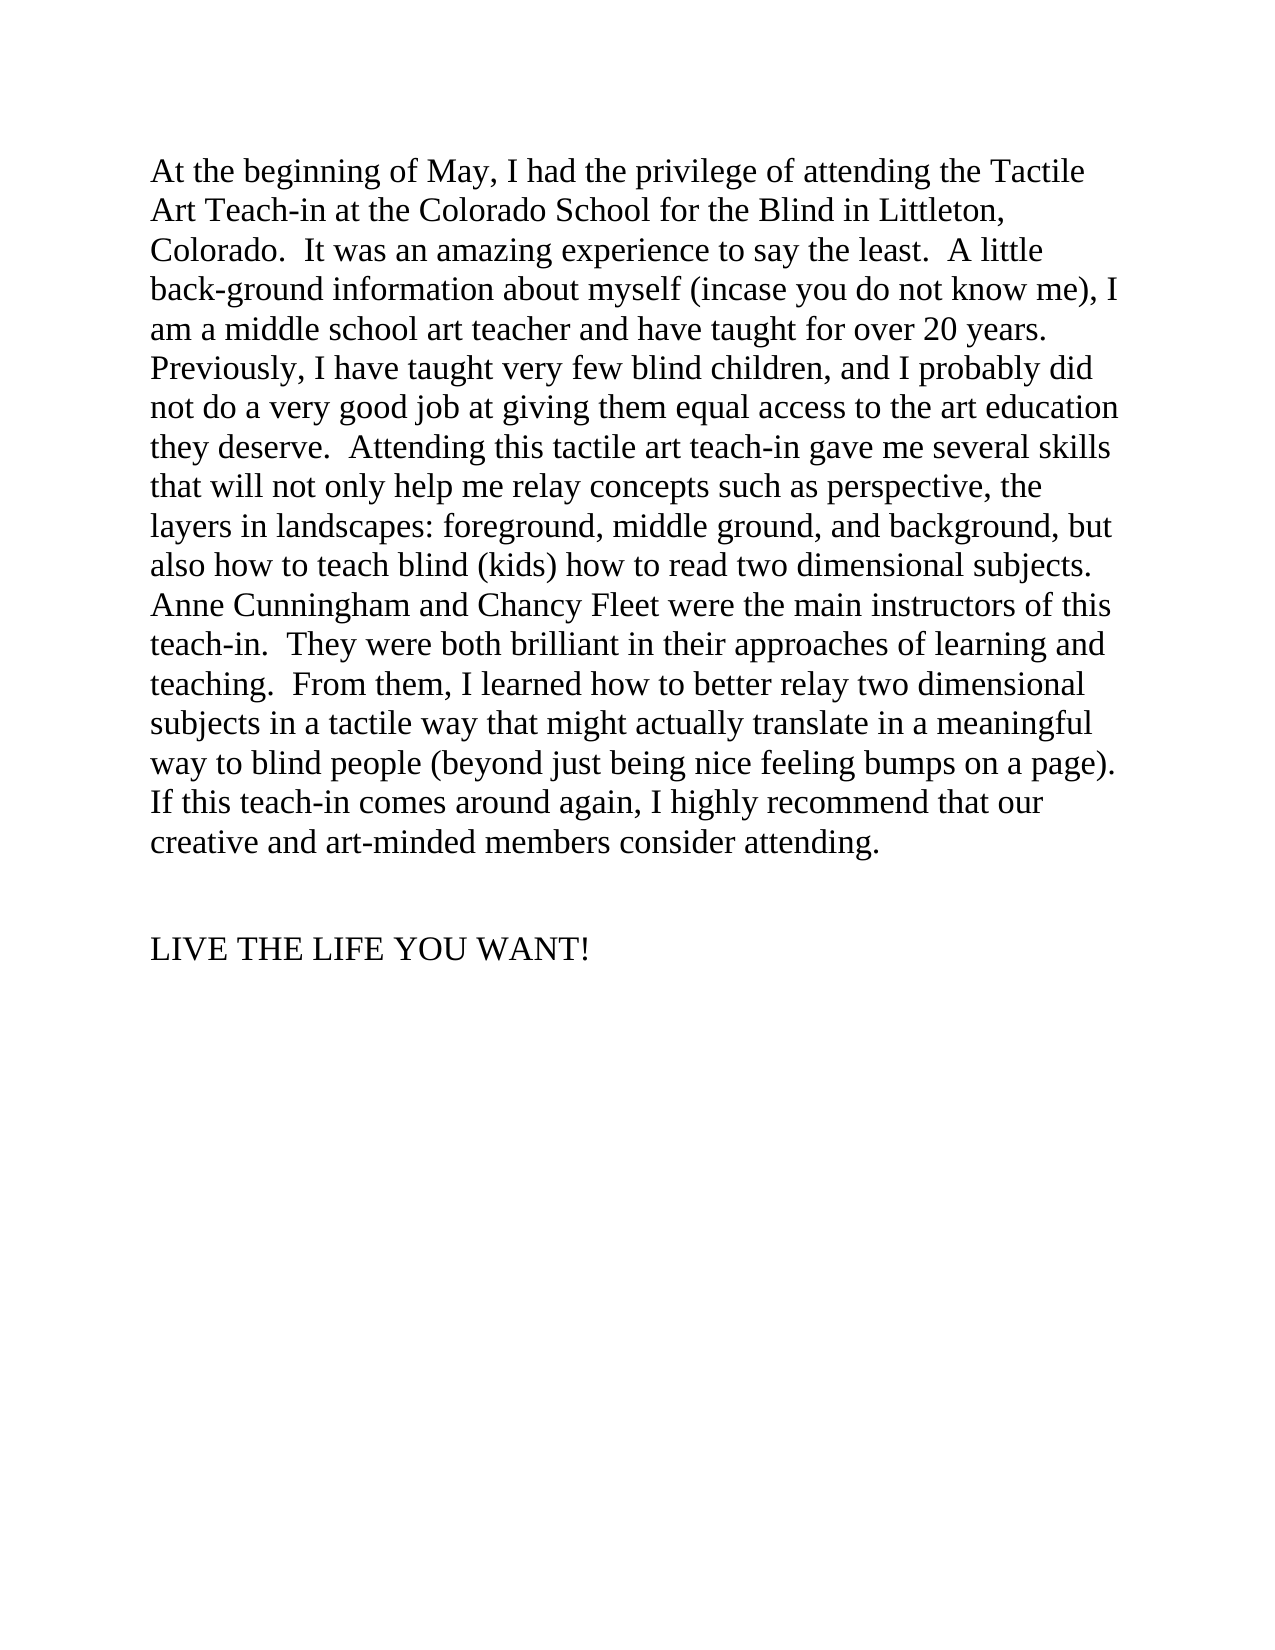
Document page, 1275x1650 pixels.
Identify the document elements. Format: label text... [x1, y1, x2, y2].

text At the beginning of May, I had the privilege of attending the Tactile Art Teach-in at the Colorado School for the Blind in Littleton, Colorado. It was an amazing experience to say the least. A little back-ground information about myself (incase you do not know me), I am a middle school art teacher and have taught for over 20 years. Previously, I have taught very few blind children, and I probably did not do a very good job at giving them equal access to the art education they deserve. Attending this tactile art teach-in gave me several skills that will not only help me relay concepts such as perspective, the layers in landscapes: foreground, middle ground, and background, but also how to teach blind (kids) how to read two dimensional subjects. Anne Cunningham and Chancy Fleet were the main instructors of this teach-in. They were both brilliant in their approaches of learning and teaching. From them, I learned how to better relay two dimensional subjects in a tactile way that might actually translate in a meaningful way to blind people (beyond just being nice feeling bumps on a page). If this teach-in comes around again, I highly recommend that our creative and art-minded members consider attending. [150, 150, 1125, 861]
text LIVE THE LIFE YOU WANT! [150, 928, 1125, 968]
